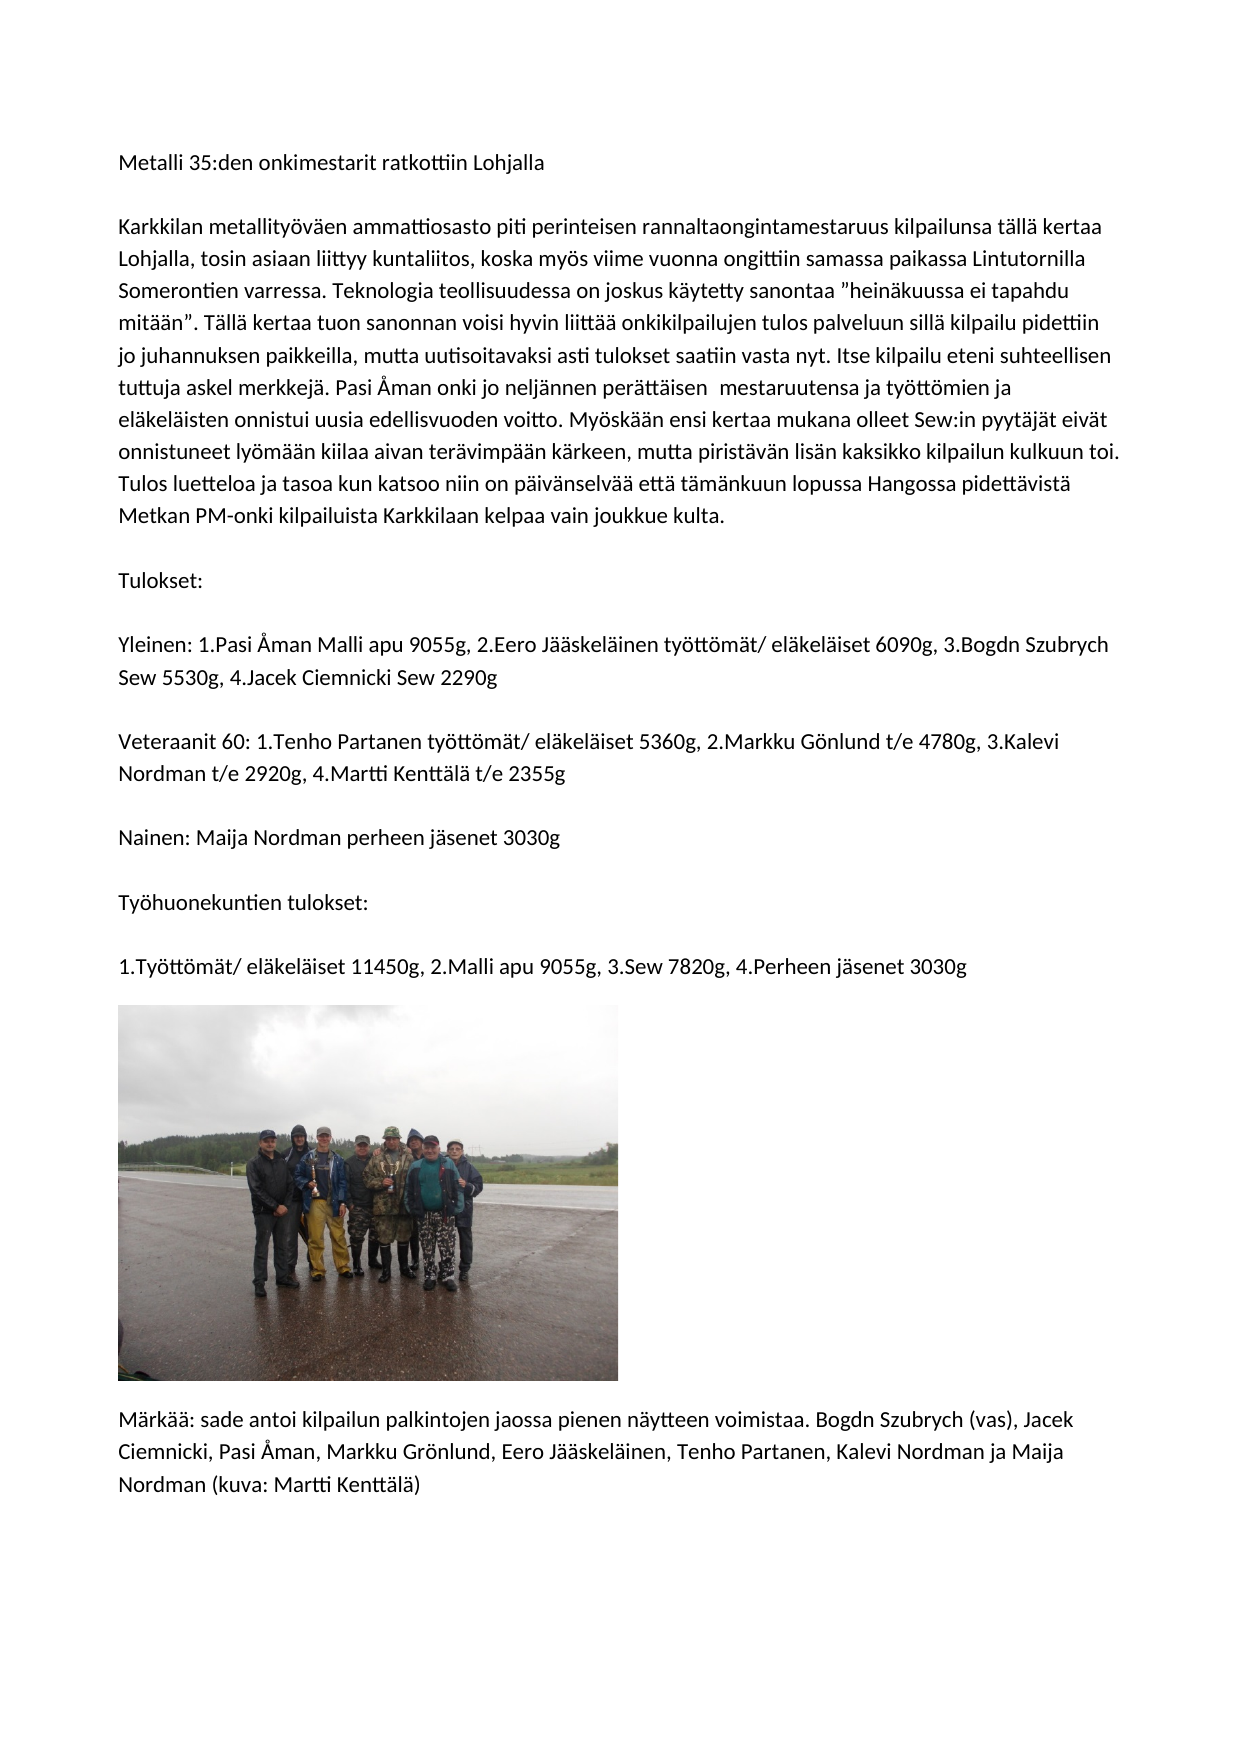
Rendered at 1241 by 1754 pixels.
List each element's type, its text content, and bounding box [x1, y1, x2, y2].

picture [118, 1005, 619, 1381]
text Metalli 35:den onkimestarit ratkottiin Lohjalla Karkkilan metallityöväen ammattiosasto piti perinteisen rannaltaongintamestaruus kilpailunsa tällä kertaa Lohjalla, tosin asiaan liittyy kuntaliitos, koska myös viime vuonna ongittiin samassa paikassa Lintutornilla Somerontien varressa. Teknologia teollisuudessa on joskus käytetty sanontaa ”heinäkuussa ei tapahdu mitään”. Tällä kertaa tuon sanonnan voisi hyvin liittää onkikilpailujen tulos palveluun sillä kilpailu pidettiin jo juhannuksen paikkeilla, mutta uutisoitavaksi asti tulokset saatiin vasta nyt. Itse kilpailu eteni suhteellisen tuttuja askel merkkejä. Pasi Åman onki jo neljännen perättäisen mestaruutensa ja työttömien ja eläkeläisten onnistui uusia edellisvuoden voitto. Myöskään ensi kertaa mukana olleet Sew:in pyytäjät eivät onnistuneet lyömään kiilaa aivan terävimpään kärkeen, mutta piristävän lisän kaksikko kilpailun kulkuun toi. Tulos luetteloa ja tasoa kun katsoo niin on päivänselvää että tämänkuun lopussa Hangossa pidettävistä Metkan PM-onki kilpailuista Karkkilaan kelpaa vain joukkue kulta. Tulokset: Yleinen: 1.Pasi Åman Malli apu 9055g, 2.Eero Jääskeläinen työttömät/ eläkeläiset 6090g, 3.Bogdn Szubrych Sew 5530g, 4.Jacek Ciemnicki Sew 2290g Veteraanit 60: 1.Tenho Partanen työttömät/ eläkeläiset 5360g, 2.Markku Gönlund t/e 4780g, 3.Kalevi Nordman t/e 2920g, 4.Martti Kenttälä t/e 2355g Nainen: Maija Nordman perheen jäsenet 3030g Työhuonekuntien tulokset: 1.Työttömät/ eläkeläiset 11450g, 2.Malli apu 9055g, 3.Sew 7820g, 4.Perheen jäsenet 3030g [118, 148, 1122, 980]
text Märkää: sade antoi kilpailun palkintojen jaossa pienen näytteen voimistaa. Bogdn Szubrych (vas), Jacek Ciemnicki, Pasi Åman, Markku Grönlund, Eero Jääskeläinen, Tenho Partanen, Kalevi Nordman ja Maija Nordman (kuva: Martti Kenttälä) [118, 1405, 1122, 1498]
